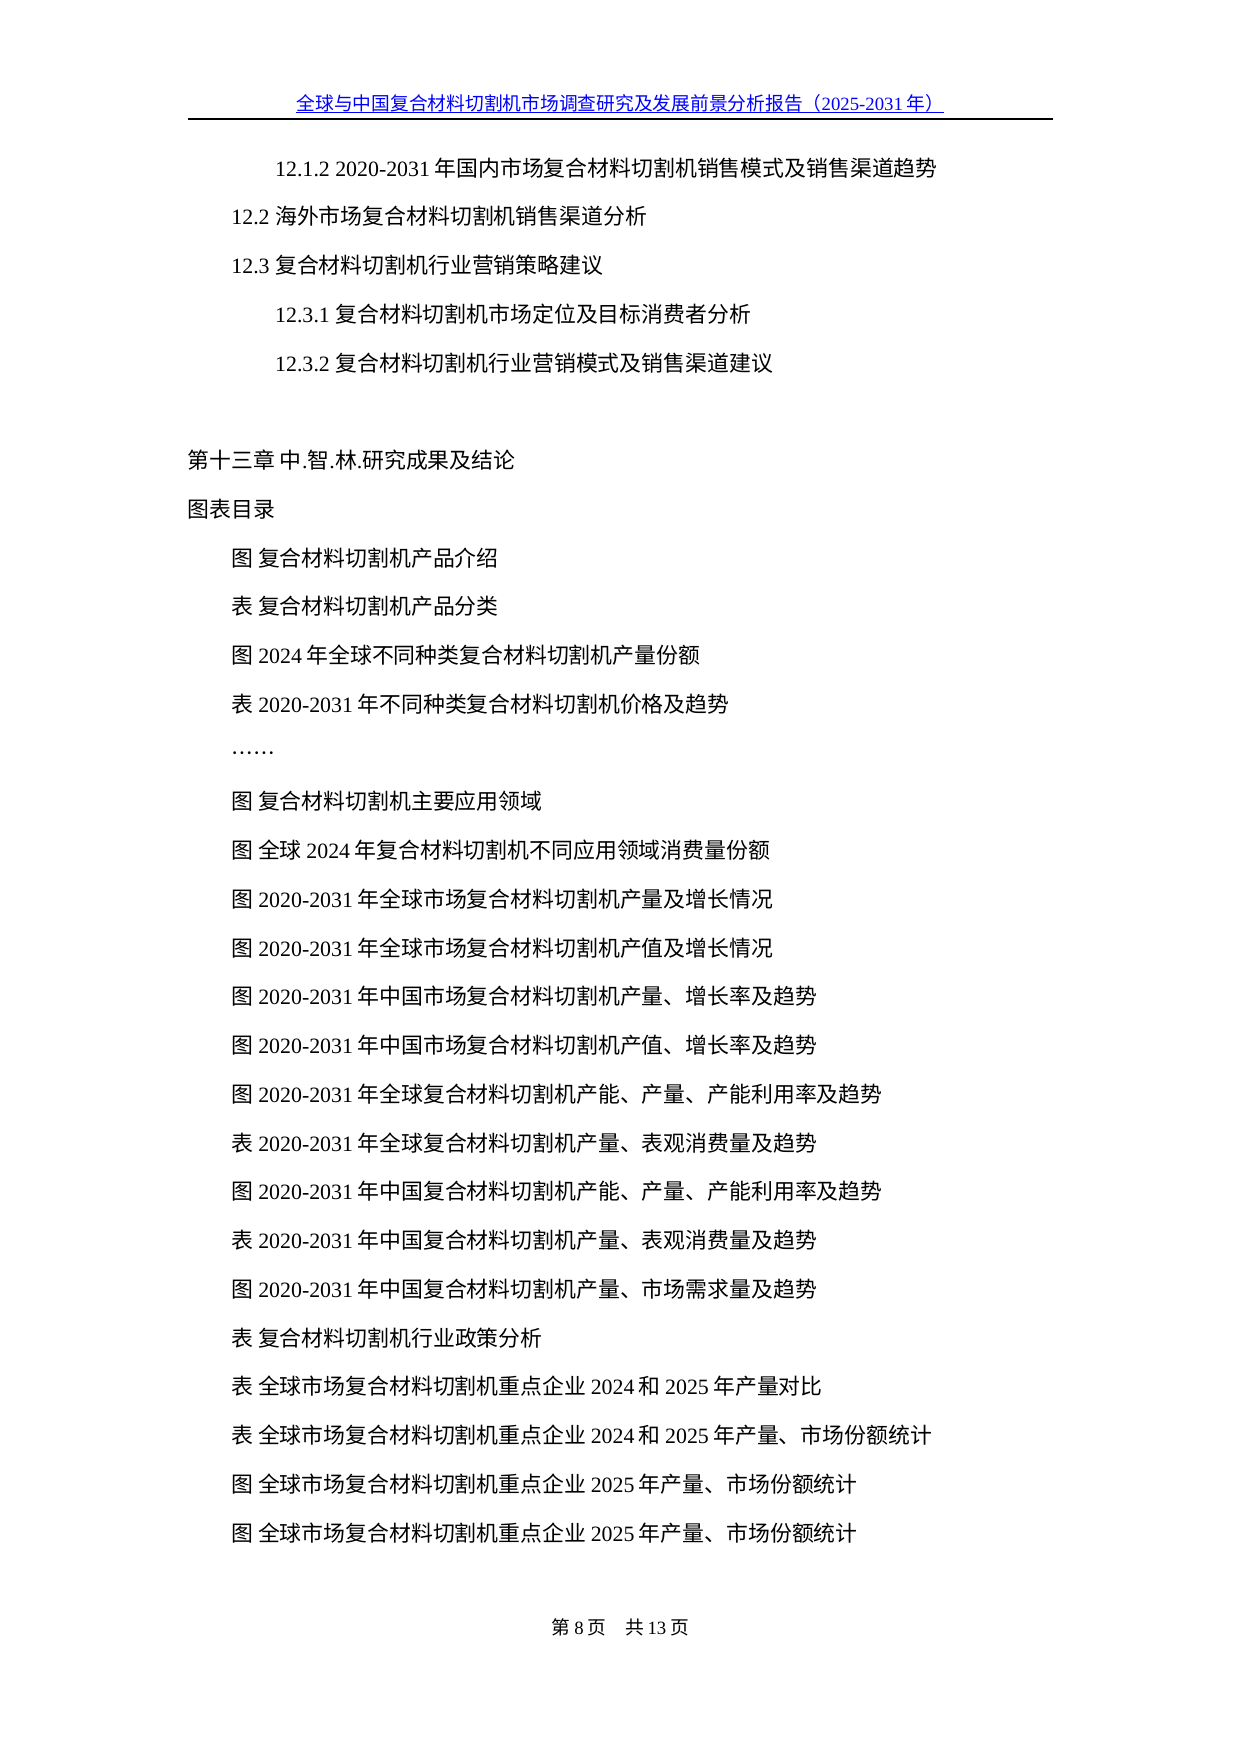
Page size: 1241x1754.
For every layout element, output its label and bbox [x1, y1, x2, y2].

text [187, 150, 1053, 1548]
